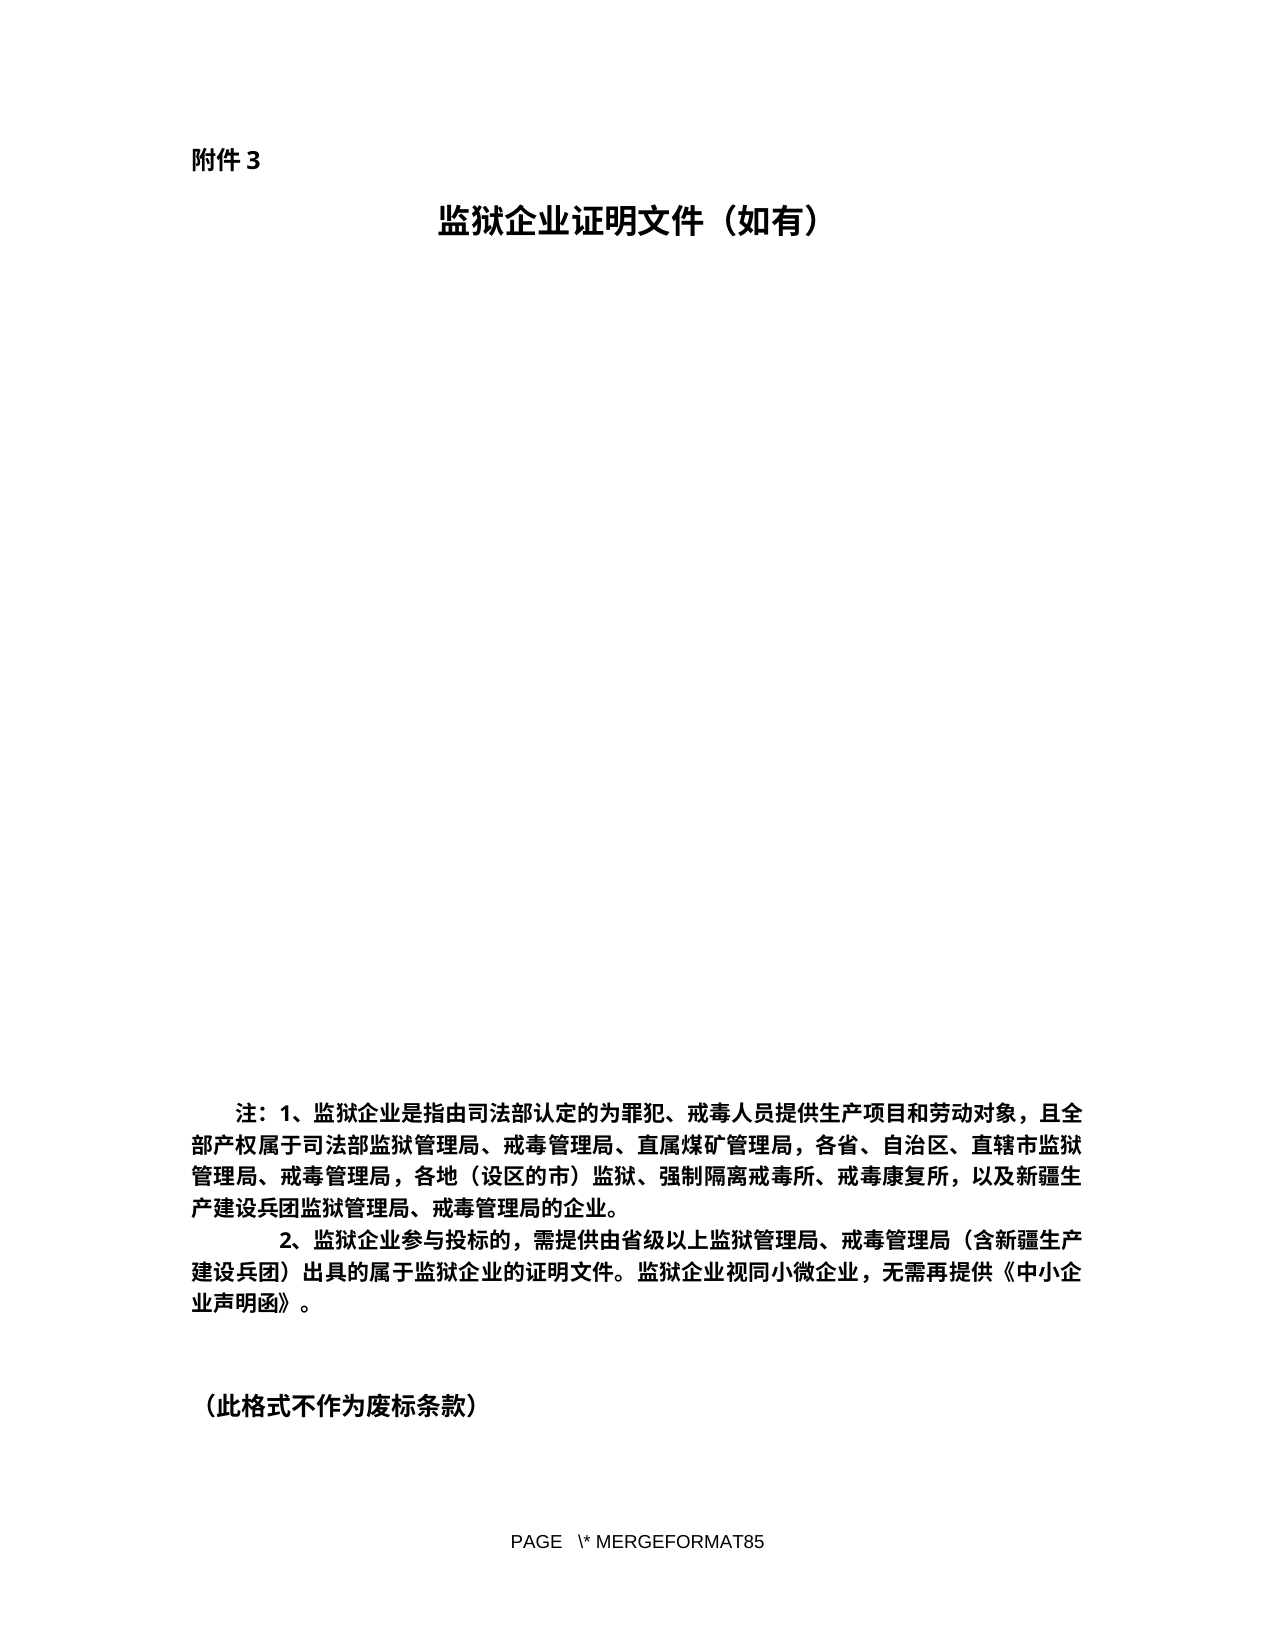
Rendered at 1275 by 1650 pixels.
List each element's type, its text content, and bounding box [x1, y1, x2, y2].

text 2、监狱企业参与投标的，需提供由省级以上监狱管理局、戒毒管理局（含新疆生产建设兵团）出具的属于监狱企业的证明文件。监狱企业视同小微企业，无需再提供《中小企业声明函》。 [191, 1223, 1084, 1318]
text 注：1、监狱企业是指由司法部认定的为罪犯、戒毒人员提供生产项目和劳动对象，且全部产权属于司法部监狱管理局、戒毒管理局、直属煤矿管理局，各省、自治区、直辖市监狱管理局、戒毒管理局，各地（设区的市）监狱、强制隔离戒毒所、戒毒康复所，以及新疆生产建设兵团监狱管理局、戒毒管理局的企业。 [191, 1096, 1084, 1223]
text 监狱企业证明文件（如有） [191, 194, 1084, 243]
text （此格式不作为废标条款） [191, 1386, 1073, 1422]
text 附件3 [191, 140, 1084, 176]
